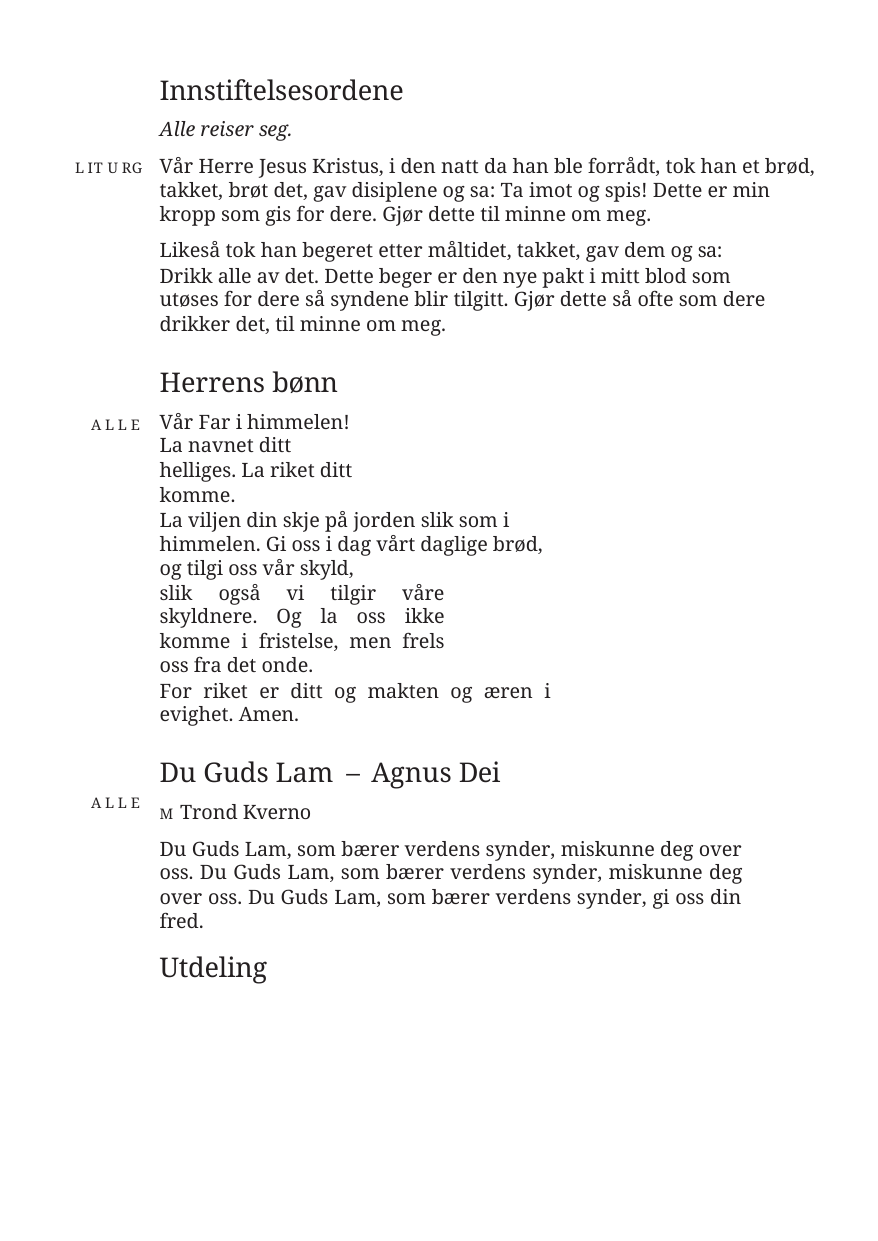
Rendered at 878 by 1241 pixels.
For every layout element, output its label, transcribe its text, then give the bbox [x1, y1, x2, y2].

text L IT U RG [29, 158, 142, 178]
text Vår Far i himmelen! La navnet ditt helliges. La riket ditt komme. [159, 409, 359, 508]
text Likeså tok han begeret etter måltidet, takket, gav dem og sa: [159, 237, 818, 263]
subtitle Du Guds Lam – Agnus Dei [159, 754, 818, 791]
text og tilgi oss vår skyld, [159, 557, 818, 580]
text Du Guds Lam, som bærer verdens synder, miskunne deg over oss. Du Guds Lam, som bærer verdens synder, miskunne deg over oss. Du Guds Lam, som bærer verdens synder, gi oss din fred. [159, 836, 742, 934]
subtitle Herrens bønn [159, 363, 818, 400]
text For riket er ditt og makten og æren i evighet. Amen. [159, 679, 551, 728]
subtitle Utdeling [159, 949, 818, 986]
text Drikk alle av det. Dette beger er den nye pakt i mitt blod som utøses for dere så syndene blir tilgitt. Gjør dette så ofte som dere drikker det, til minne om meg. [159, 263, 779, 337]
text La viljen din skje på jorden slik som i himmelen. Gi oss i dag vårt daglige brød, [159, 508, 596, 557]
text M Trond Kverno [159, 798, 818, 825]
text Vår Herre Jesus Kristus, i den natt da han ble forrådt, tok han et brød, takket, brøt det, gav disiplene og sa: Ta imot og spis! Dette er min kropp som gis for dere. Gjør dette til minne om meg. [159, 154, 818, 228]
subtitle Innstiftelsesordene [159, 71, 818, 108]
text Alle reiser seg. [159, 116, 818, 143]
text slik også vi tilgir våre skyldnere. Og la oss ikke komme i fristelse, men frels oss fra det onde. [159, 580, 444, 679]
text A L L E [29, 793, 141, 813]
text A L L E [29, 414, 141, 434]
